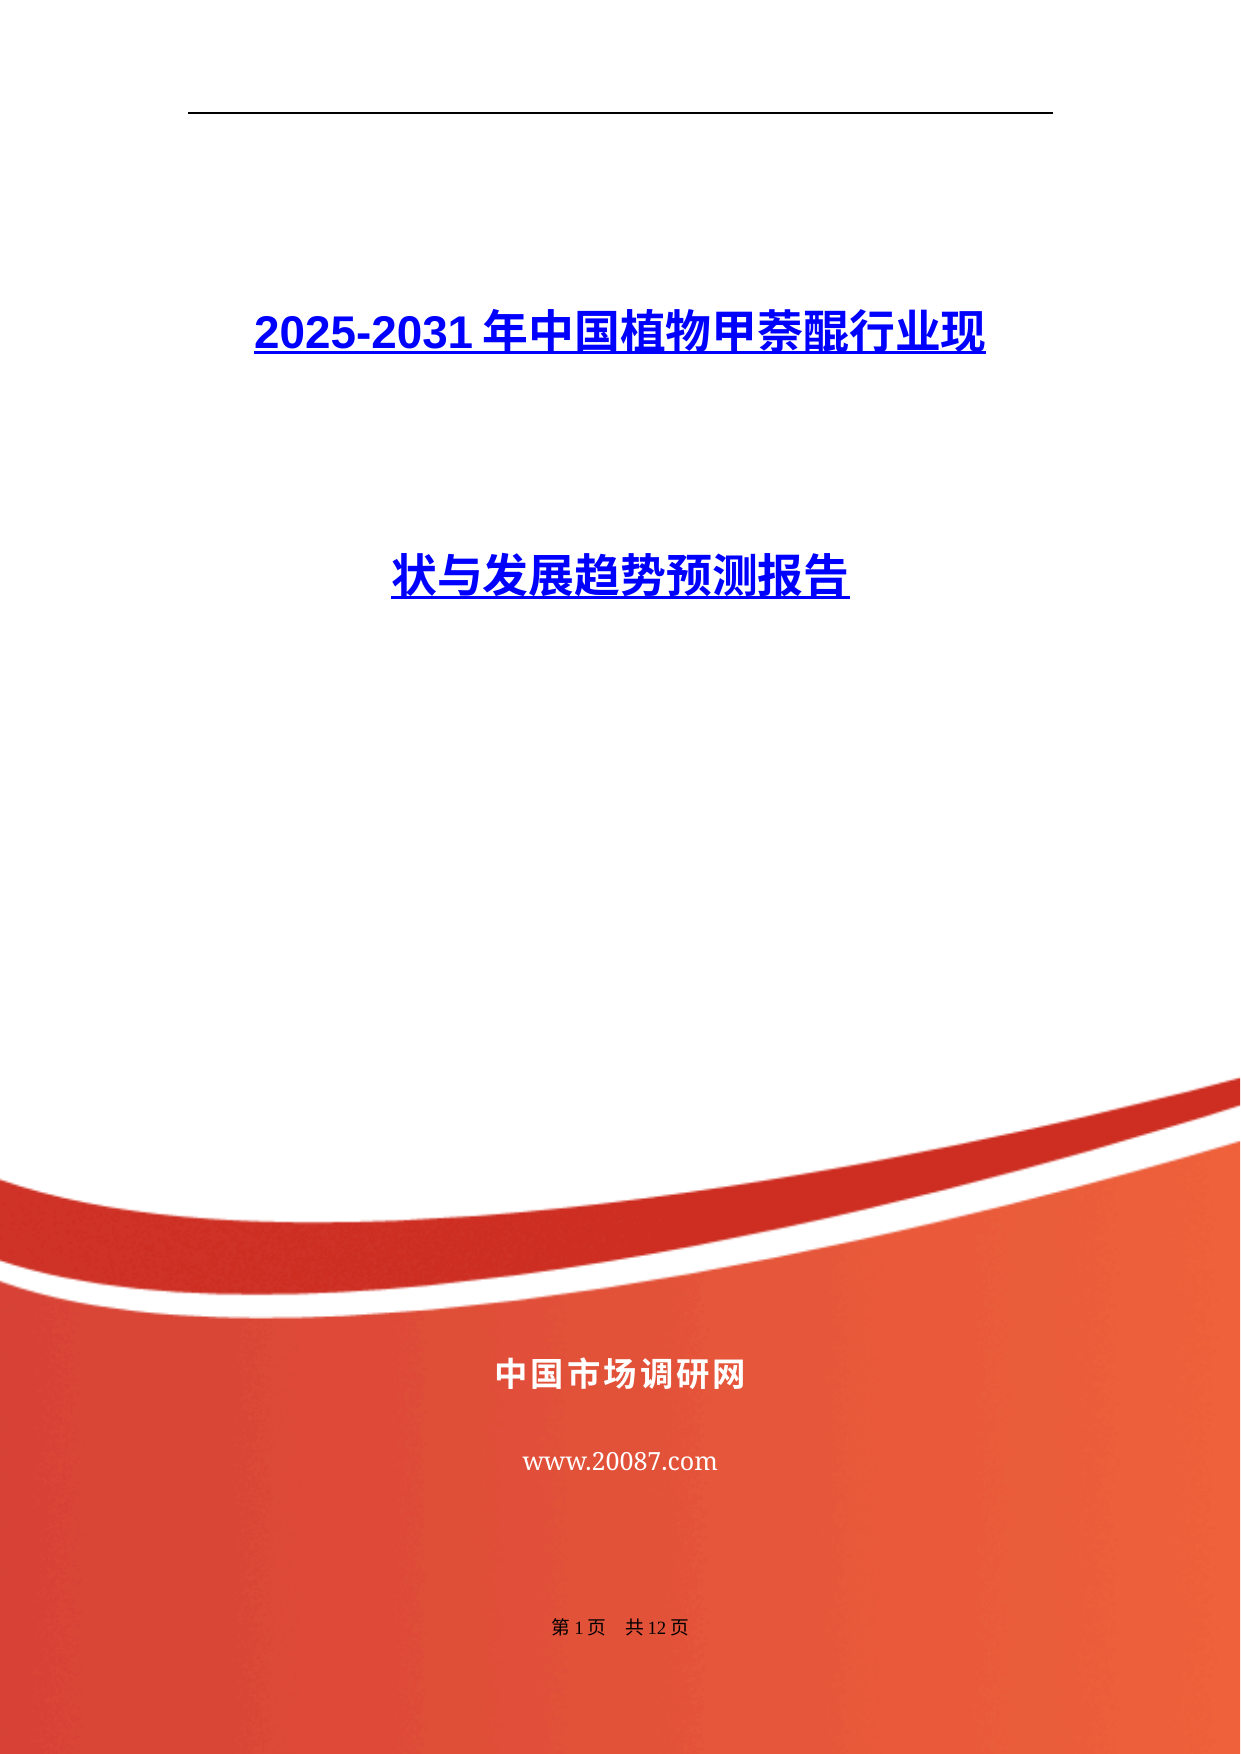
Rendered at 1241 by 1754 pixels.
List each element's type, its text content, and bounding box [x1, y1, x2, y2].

table_header 2025-2031年中国植物甲萘醌行业现状与发展趋势预测报告 [188, 207, 1053, 773]
subtitle 中国市场调研网 [187, 1339, 1053, 1404]
picture [0, 1006, 1241, 1754]
text www.20087.com [187, 1428, 1053, 1493]
